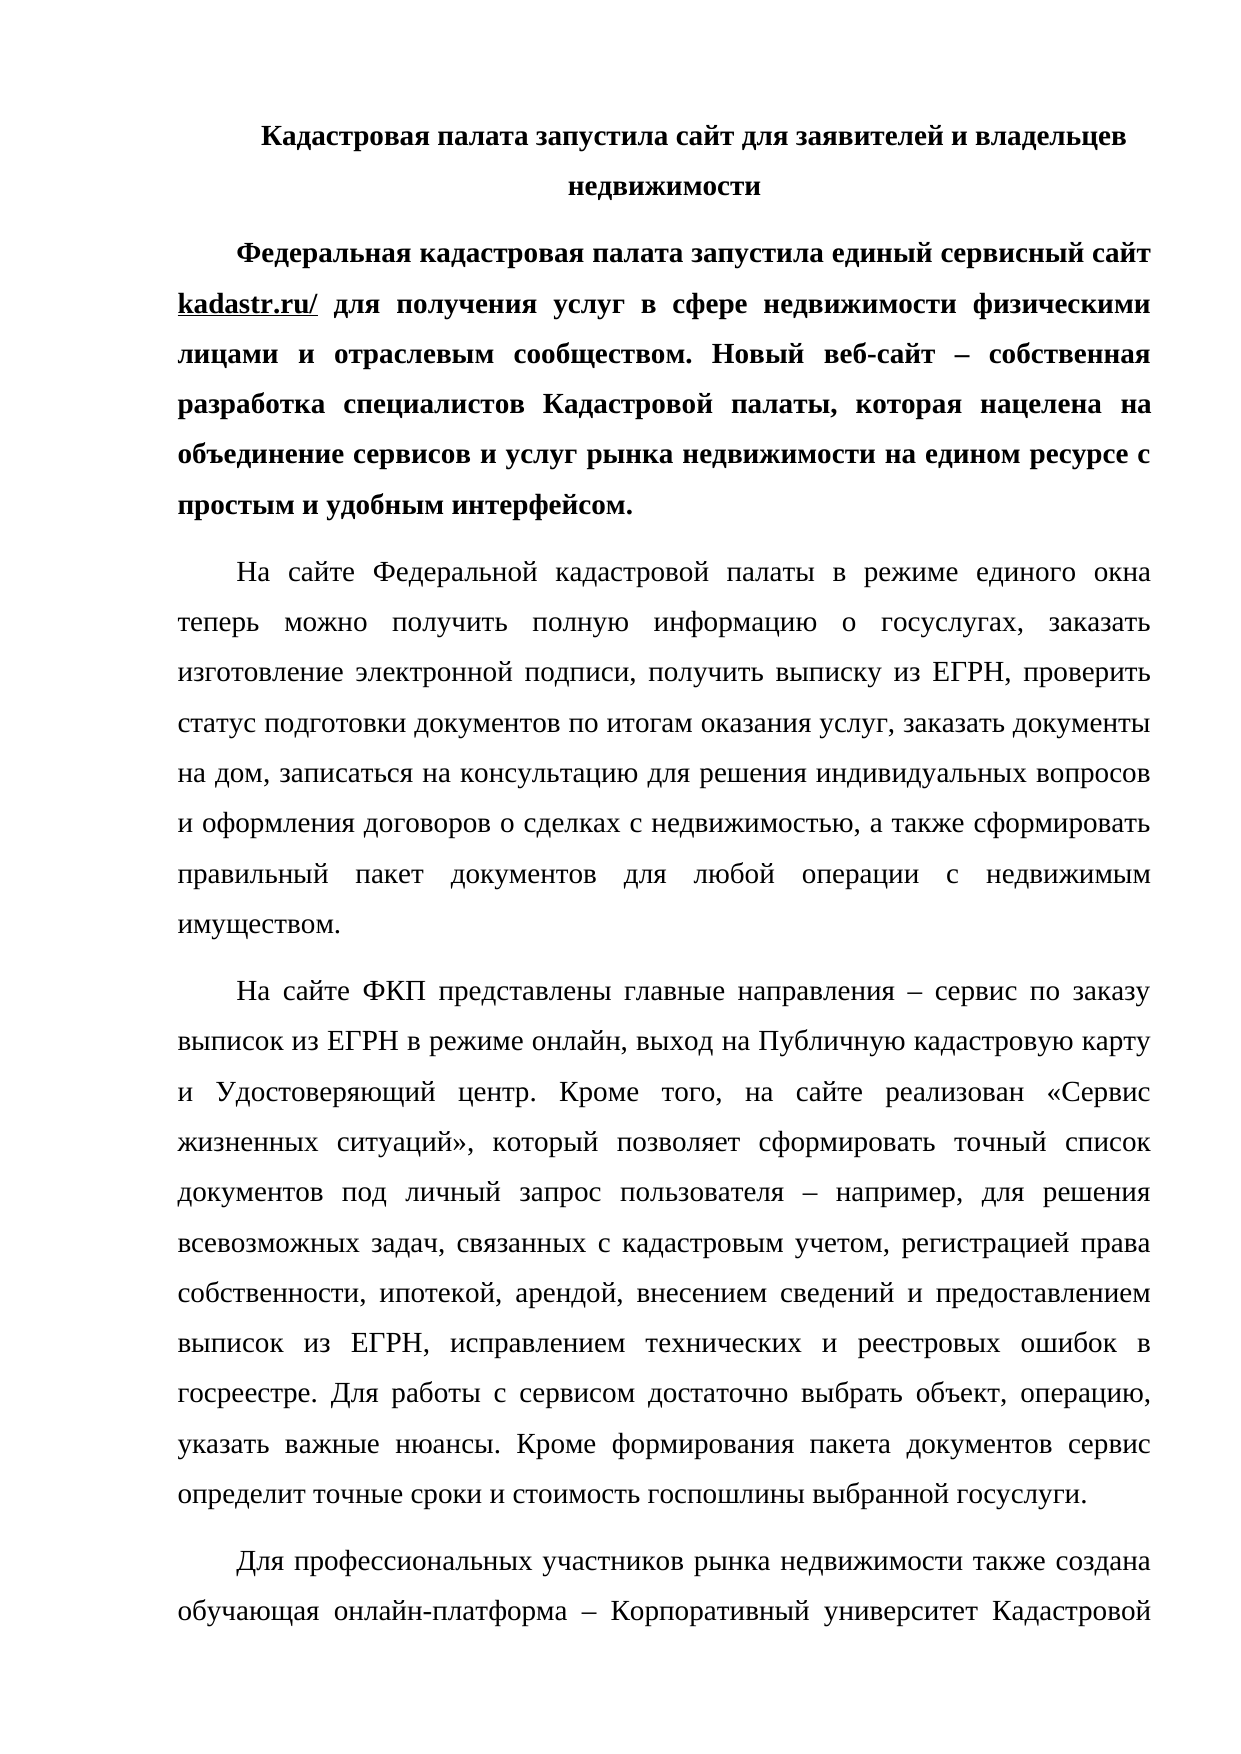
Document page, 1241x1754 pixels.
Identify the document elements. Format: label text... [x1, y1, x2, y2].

text На сайте Федеральной кадастровой палаты в режиме единого окна теперь можно получить полную информацию о госуслугах, заказать изготовление электронной подписи, получить выписку из ЕГРН, проверить статус подготовки документов по итогам оказания услуг, заказать документы на дом, записаться на консультацию для решения индивидуальных вопросов и оформления договоров о сделках с недвижимостью, а также сформировать правильный пакет документов для любой операции с недвижимым имуществом. [177, 554, 1152, 940]
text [177, 1543, 1152, 1627]
text Кадастровая палата запустила сайт для заявителей и владельцев недвижимости [177, 118, 1152, 202]
text Федеральная кадастровая палата запустила единый сервисный сайт kadastr.ru/ для получения услуг в сфере недвижимости физическими лицами и отраслевым сообществом. Новый веб-сайт – собственная разработка специалистов Кадастровой палаты, которая нацелена на объединение сервисов и услуг рынка недвижимости на едином ресурсе с простым и удобным интерфейсом. [177, 235, 1152, 521]
text На сайте ФКП представлены главные направления – сервис по заказу выписок из ЕГРН в режиме онлайн, выход на Публичную кадастровую карту и Удостоверяющий центр. Кроме того, на сайте реализован «Сервис жизненных ситуаций», который позволяет сформировать точный список документов под личный запрос пользователя – например, для решения всевозможных задач, связанных с кадастровым учетом, регистрацией права собственности, ипотекой, арендой, внесением сведений и предоставлением выписок из ЕГРН, исправлением технических и реестровых ошибок в госреестре. Для работы с сервисом достаточно выбрать объект, операцию, указать важные нюансы. Кроме формирования пакета документов сервис определит точные сроки и стоимость госпошлины выбранной госуслуги. [177, 973, 1152, 1510]
